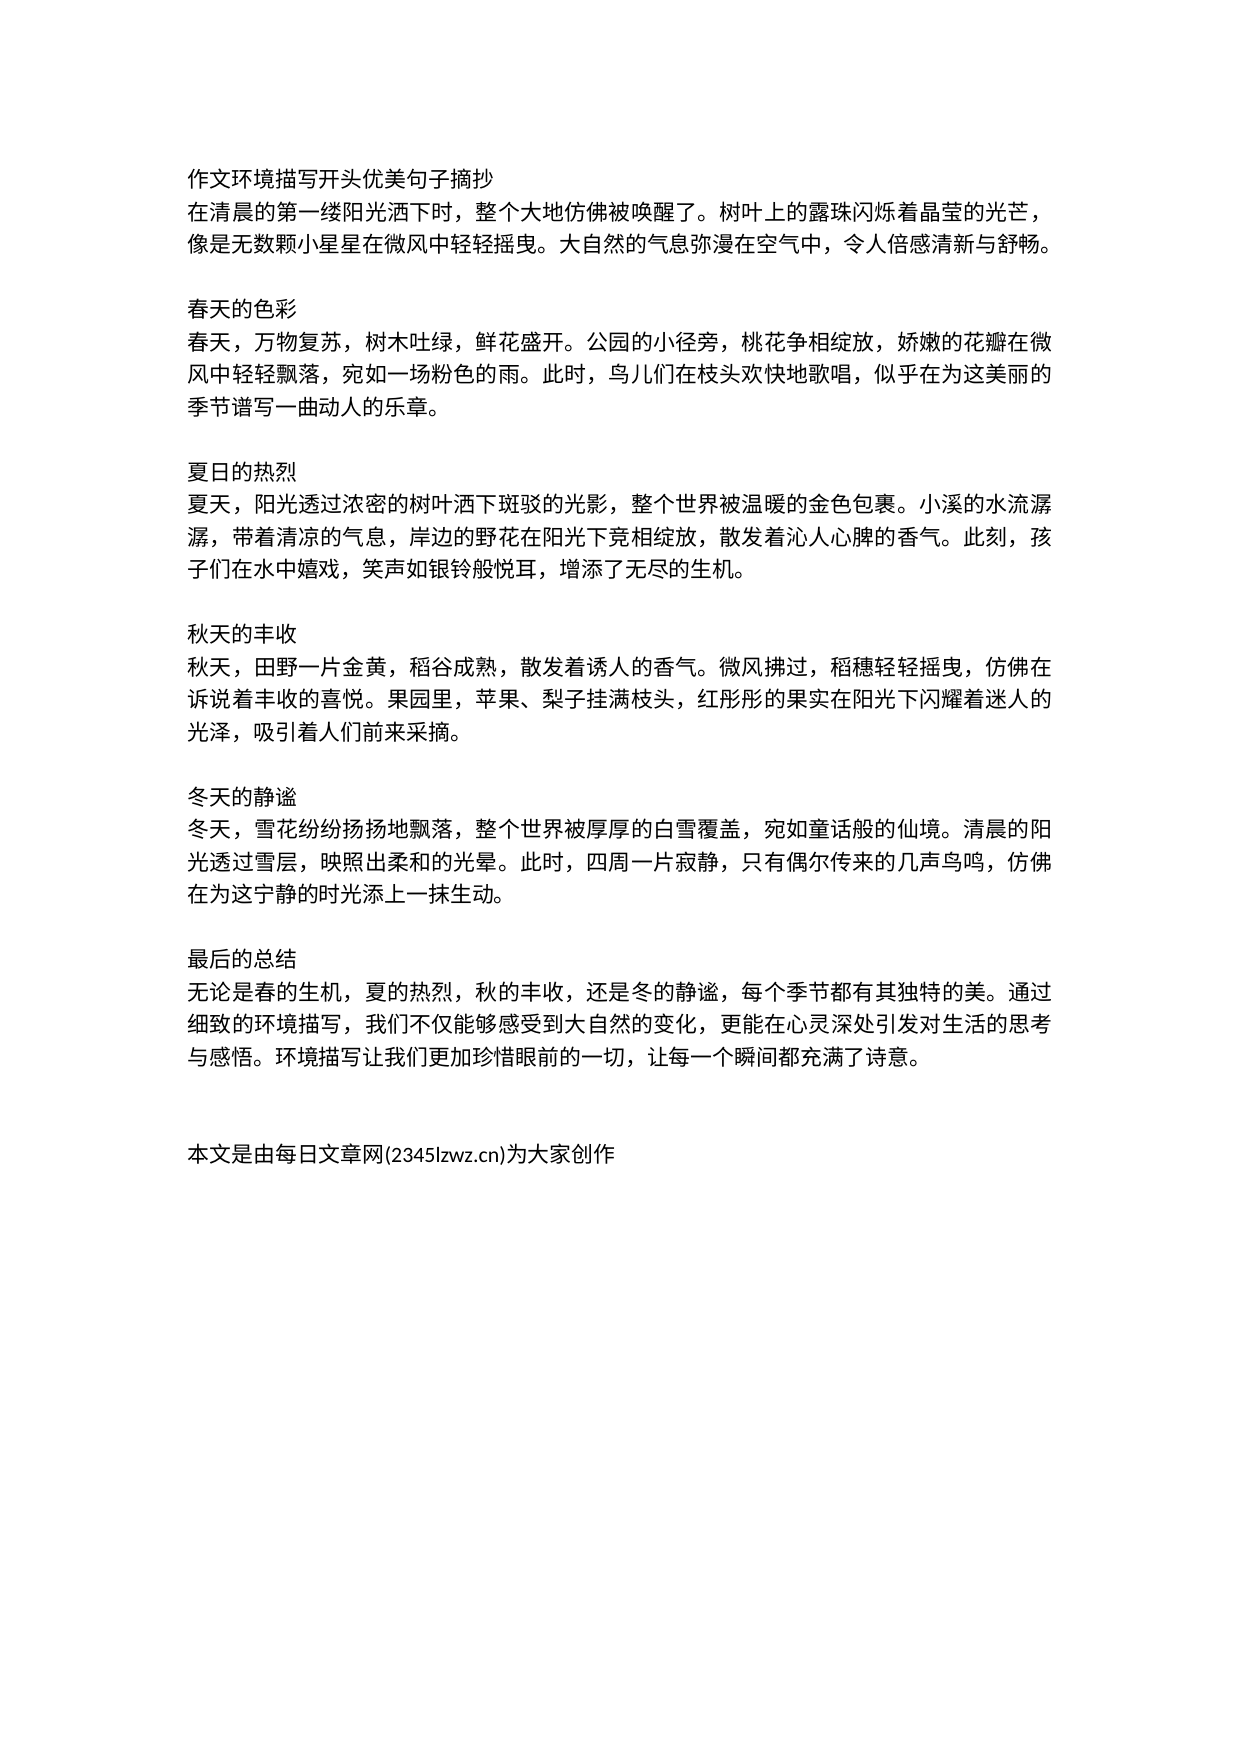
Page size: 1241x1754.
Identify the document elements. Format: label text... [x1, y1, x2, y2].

text 秋天的丰收 [187, 617, 1053, 649]
text 无论是春的生机，夏的热烈，秋的丰收，还是冬的静谧，每个季节都有其独特的美。通过细致的环境描写，我们不仅能够感受到大自然的变化，更能在心灵深处引发对生活的思考与感悟。环境描写让我们更加珍惜眼前的一切，让每一个瞬间都充满了诗意。 [187, 974, 1053, 1072]
text 最后的总结 [187, 942, 1053, 974]
text 在清晨的第一缕阳光洒下时，整个大地仿佛被唤醒了。树叶上的露珠闪烁着晶莹的光芒，像是无数颗小星星在微风中轻轻摇曳。大自然的气息弥漫在空气中，令人倍感清新与舒畅。 [187, 194, 1053, 259]
text 春天，万物复苏，树木吐绿，鲜花盛开。公园的小径旁，桃花争相绽放，娇嫩的花瓣在微风中轻轻飘落，宛如一场粉色的雨。此时，鸟儿们在枝头欢快地歌唱，似乎在为这美丽的季节谱写一曲动人的乐章。 [187, 324, 1053, 422]
text 夏日的热烈 [187, 454, 1053, 487]
text 本文是由每日文章网(2345lzwz.cn)为大家创作 [187, 1137, 1053, 1169]
text 春天的色彩 [187, 292, 1053, 324]
text 秋天，田野一片金黄，稻谷成熟，散发着诱人的香气。微风拂过，稻穗轻轻摇曳，仿佛在诉说着丰收的喜悦。果园里，苹果、梨子挂满枝头，红彤彤的果实在阳光下闪耀着迷人的光泽，吸引着人们前来采摘。 [187, 649, 1053, 747]
text 冬天，雪花纷纷扬扬地飘落，整个世界被厚厚的白雪覆盖，宛如童话般的仙境。清晨的阳光透过雪层，映照出柔和的光晕。此时，四周一片寂静，只有偶尔传来的几声鸟鸣，仿佛在为这宁静的时光添上一抹生动。 [187, 812, 1053, 909]
text 夏天，阳光透过浓密的树叶洒下斑驳的光影，整个世界被温暖的金色包裹。小溪的水流潺潺，带着清凉的气息，岸边的野花在阳光下竞相绽放，散发着沁人心脾的香气。此刻，孩子们在水中嬉戏，笑声如银铃般悦耳，增添了无尽的生机。 [187, 487, 1053, 584]
text 作文环境描写开头优美句子摘抄 [187, 162, 1053, 194]
text 冬天的静谧 [187, 779, 1053, 812]
